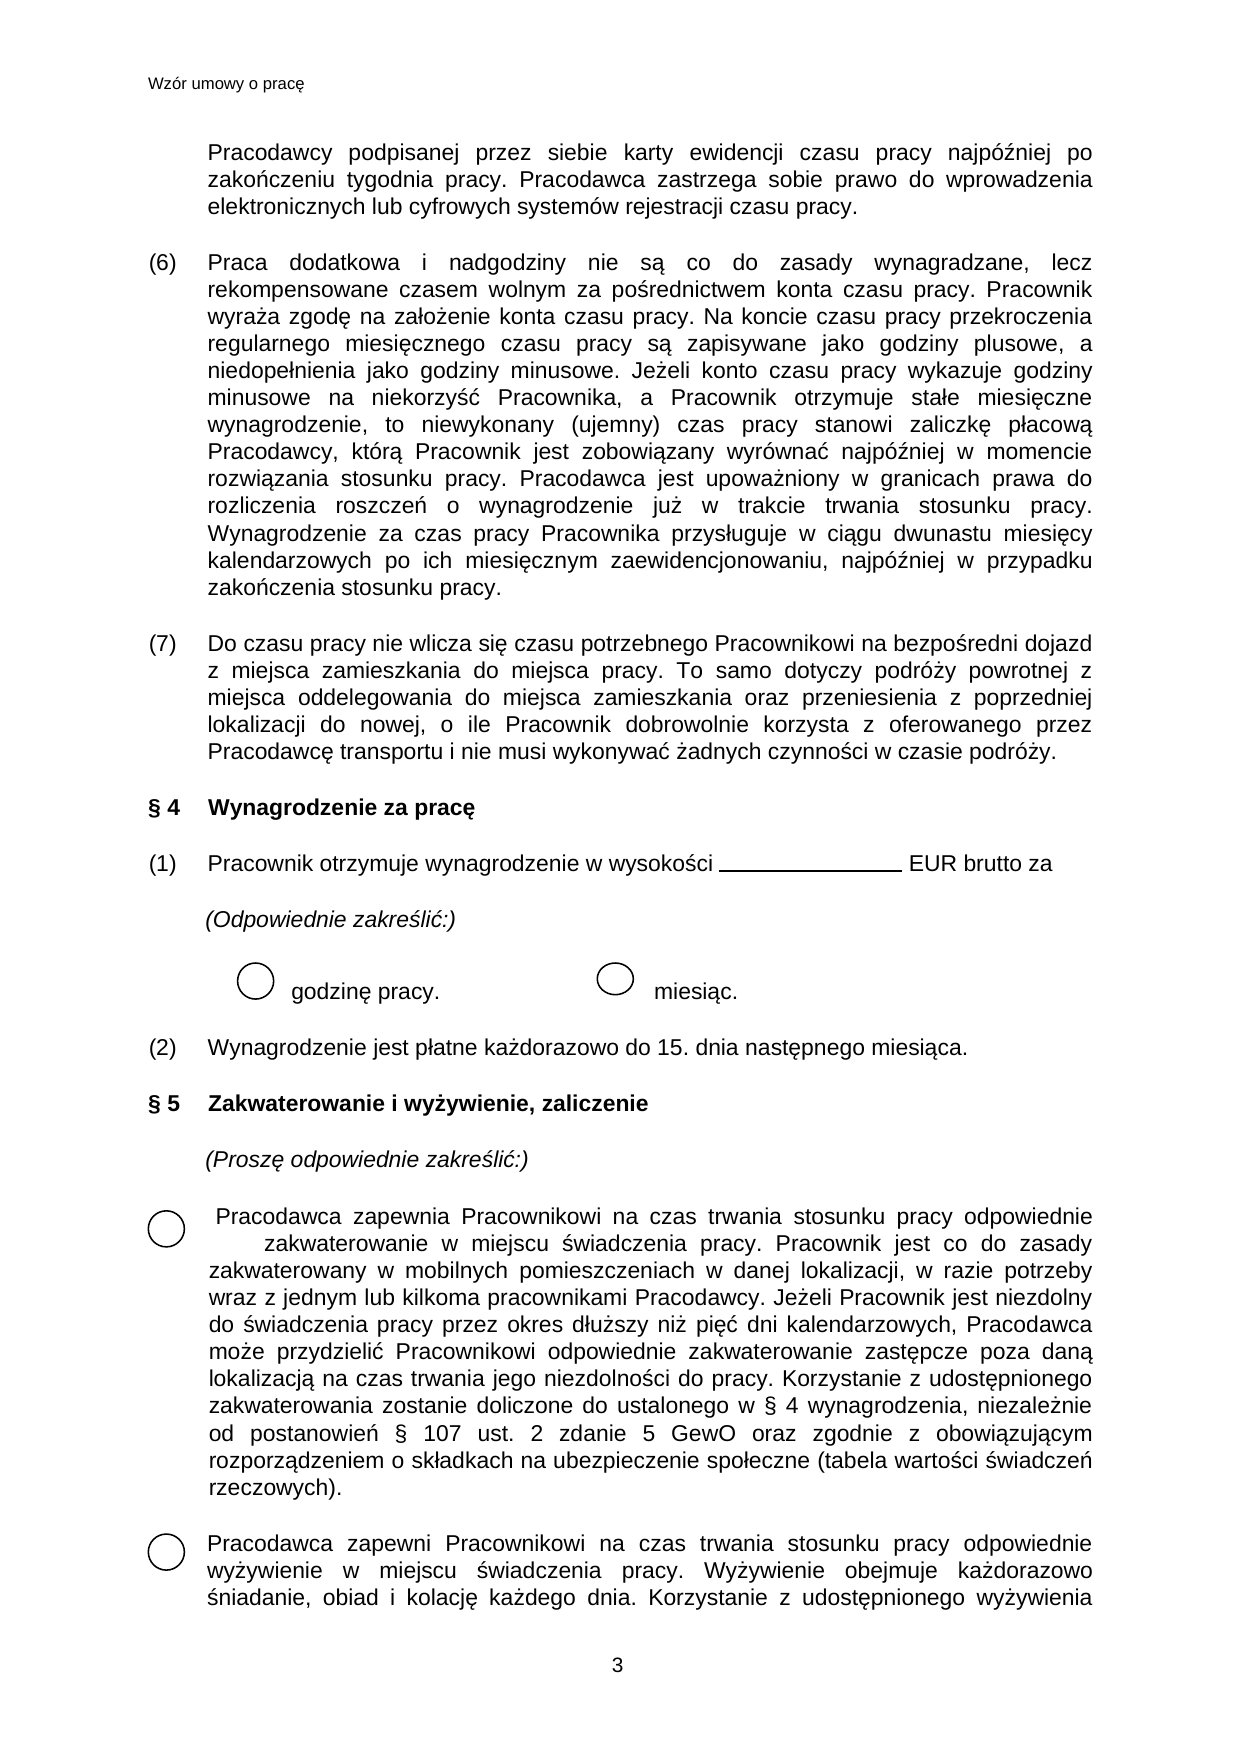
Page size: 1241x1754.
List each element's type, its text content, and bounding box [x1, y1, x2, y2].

list Wynagrodzenie jest płatne każdorazowo do 15. dnia następnego miesiąca. [148, 1034, 1093, 1060]
list Praca dodatkowa i nadgodziny nie są co do zasady wynagradzane, lecz rekompensowane czasem wolnym za pośrednictwem konta czasu pracy. Pracownik wyraża zgodę na założenie konta czasu pracy. Na koncie czasu pracy przekroczenia regularnego miesięcznego czasu pracy są zapisywane jako godziny plusowe, a niedopełnienia jako godziny minusowe. Jeżeli konto czasu pracy wykazuje godziny minusowe na niekorzyść Pracownika, a Pracownik otrzymuje stałe miesięczne wynagrodzenie, to niewykonany (ujemny) czas pracy stanowi zaliczkę płacową Pracodawcy, którą Pracownik jest zobowiązany wyrównać najpóźniej w momencie rozwiązania stosunku pracy. Pracodawca jest upoważniony w granicach prawa do rozliczenia roszczeń o wynagrodzenie już w trakcie trwania stosunku pracy. Wynagrodzenie za czas pracy Pracownika przysługuje w ciągu dwunastu miesięcy kalendarzowych po ich miesięcznym zaewidencjonowaniu, najpóźniej w przypadku zakończenia stosunku pracy. [148, 249, 1093, 600]
text Pracodawca zapewnia Pracownikowi na czas trwania stosunku pracy odpowiednie zakwaterowanie w miejscu świadczenia pracy. Pracownik jest co do zasady zakwaterowany w mobilnych pomieszczeniach w danej lokalizacji, w razie potrzeby wraz z jednym lub kilkoma pracownikami Pracodawcy. Jeżeli Pracownik jest niezdolny do świadczenia pracy przez okres dłuższy niż pięć dni kalendarzowych, Pracodawca może przydzielić Pracownikowi odpowiednie zakwaterowanie zastępcze poza daną lokalizacją na czas trwania jego niezdolności do pracy. Korzystanie z udostępnionego zakwaterowania zostanie doliczone do ustalonego w § 4 wynagrodzenia, niezależnie od postanowień § 107 ust. 2 zdanie 5 GewO oraz zgodnie z obowiązującym rozporządzeniem o składkach na ubezpieczenie społeczne (tabela wartości świadczeń rzeczowych). [148, 1203, 1093, 1500]
text godzinę pracy. miesiąc. [148, 963, 1093, 1004]
text § 5 Zakwaterowanie i wyżywienie, zaliczenie [148, 1090, 1093, 1116]
text § 4 Wynagrodzenie za pracę [148, 794, 1093, 821]
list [148, 138, 1093, 219]
list Do czasu pracy nie wlicza się czasu potrzebnego Pracownikowi na bezpośredni dojazd z miejsca zamieszkania do miejsca pracy. To samo dotyczy podróży powrotnej z miejsca oddelegowania do miejsca zamieszkania oraz przeniesienia z poprzedniej lokalizacji do nowej, o ile Pracownik dobrowolnie korzysta z oferowanego przez Pracodawcę transportu i nie musi wykonywać żadnych czynności w czasie podróży. [148, 630, 1093, 764]
text (Odpowiednie zakreślić:) [205, 906, 1093, 933]
text (Proszę odpowiednie zakreślić:) [205, 1146, 1093, 1172]
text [207, 1530, 1093, 1610]
list Pracownik otrzymuje wynagrodzenie w wysokości EUR brutto za [148, 850, 1093, 877]
